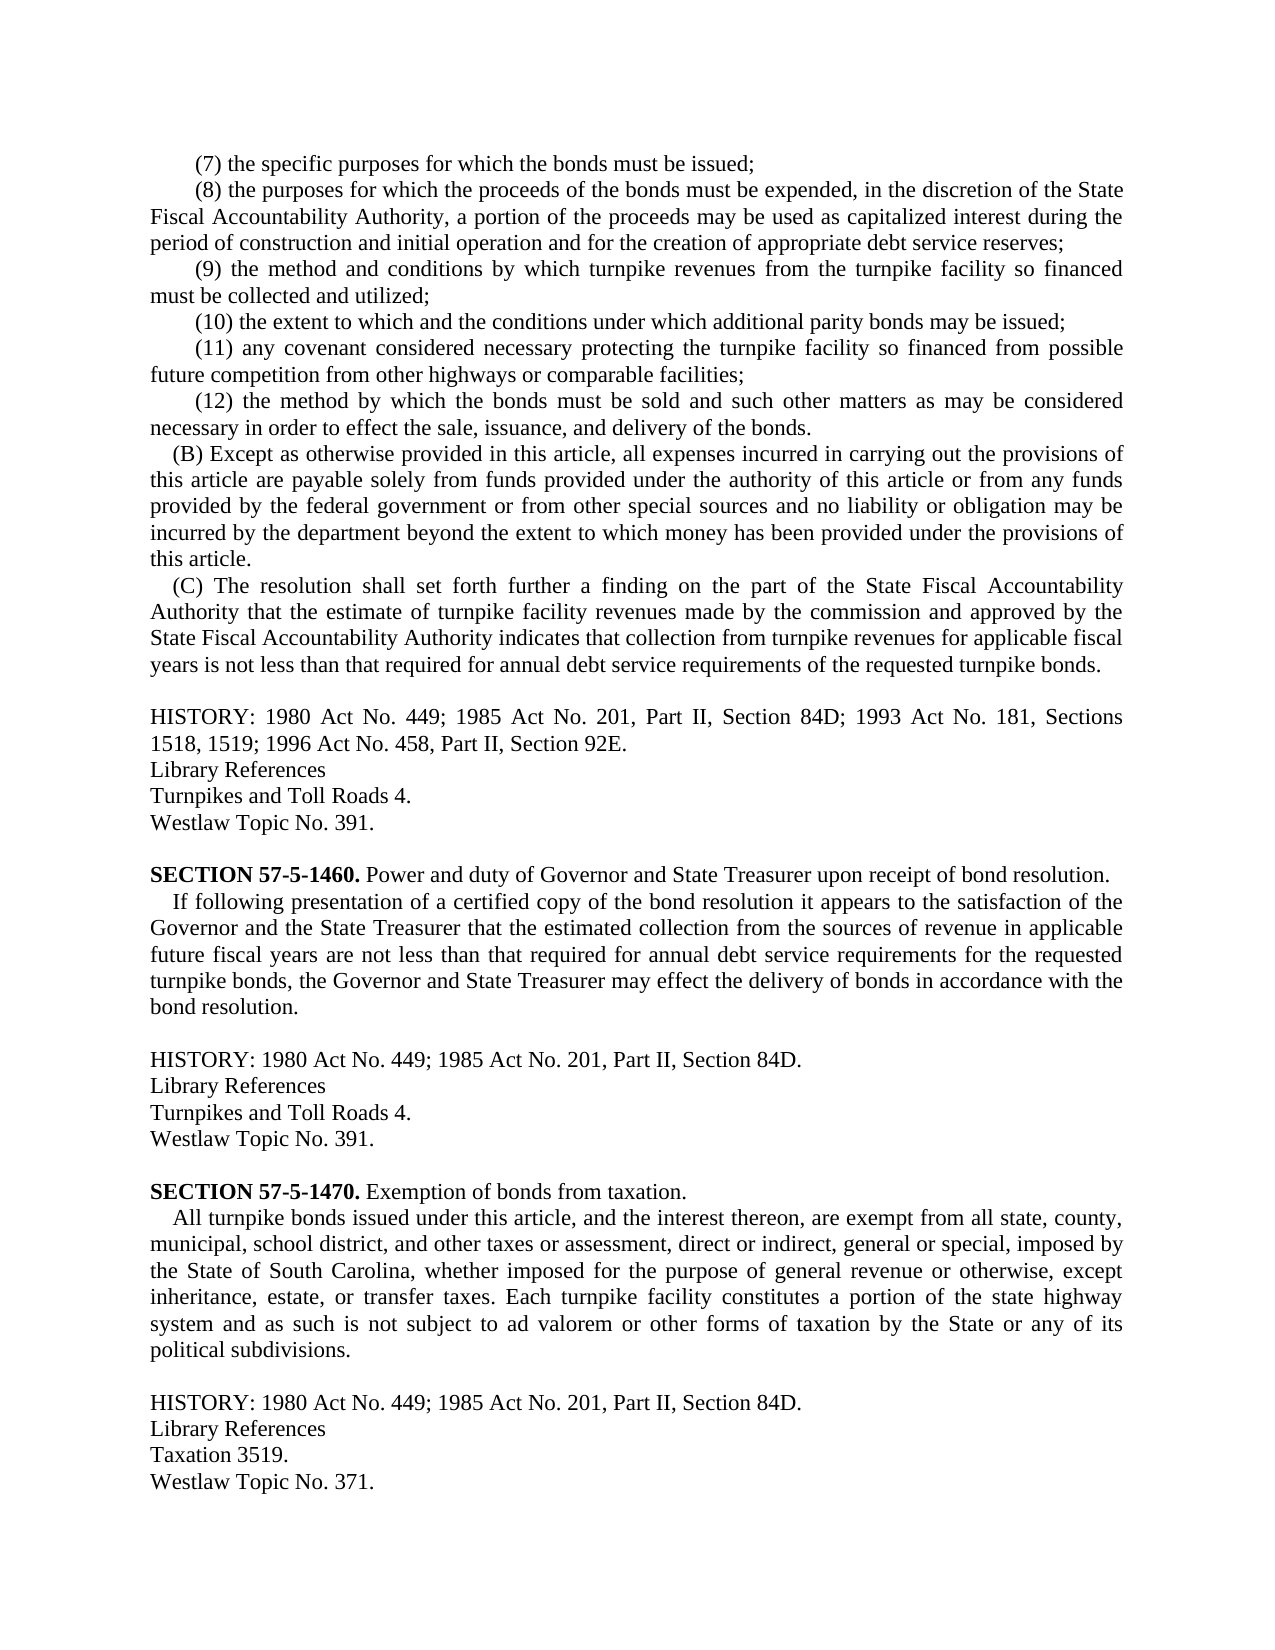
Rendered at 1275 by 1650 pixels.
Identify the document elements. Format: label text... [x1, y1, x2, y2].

text HISTORY: 1980 Act No. 449; 1985 Act No. 201, Part II, Section 84D. [150, 1389, 1125, 1415]
text Westlaw Topic No. 371. [150, 1468, 1125, 1494]
text HISTORY: 1980 Act No. 449; 1985 Act No. 201, Part II, Section 84D. [150, 1046, 1125, 1072]
text SECTION 57-5-1470. Exemption of bonds from taxation. [150, 1178, 1125, 1204]
text (C) The resolution shall set forth further a finding on the part of the State Fiscal Accountability Authority that the estimate of turnpike facility revenues made by the commission and approved by the State Fiscal Accountability Authority indicates that collection from turnpike revenues for applicable fiscal years is not less than that required for annual debt service requirements of the requested turnpike bonds. [150, 572, 1125, 677]
text (10) the extent to which and the conditions under which additional parity bonds may be issued; [150, 308, 1125, 334]
text (8) the purposes for which the proceeds of the bonds must be expended, in the discretion of the State Fiscal Accountability Authority, a portion of the proceeds may be used as capitalized interest during the period of construction and initial operation and for the creation of appropriate debt service reserves; [150, 176, 1125, 255]
text SECTION 57-5-1460. Power and duty of Governor and State Treasurer upon receipt of bond resolution. [150, 862, 1125, 888]
text (B) Except as otherwise provided in this article, all expenses incurred in carrying out the provisions of this article are payable solely from funds provided under the authority of this article or from any funds provided by the federal government or from other special sources and no liability or obligation may be incurred by the department beyond the extent to which money has been provided under the provisions of this article. [150, 440, 1125, 572]
text Library References [150, 1072, 1125, 1099]
text Turnpikes and Toll Roads 4. [150, 1099, 1125, 1125]
text Taxation 3519. [150, 1441, 1125, 1468]
text (7) the specific purposes for which the bonds must be issued; [150, 150, 1125, 176]
text Turnpikes and Toll Roads 4. [150, 782, 1125, 809]
text (9) the method and conditions by which turnpike revenues from the turnpike facility so financed must be collected and utilized; [150, 255, 1125, 308]
text Westlaw Topic No. 391. [150, 1125, 1125, 1151]
text Library References [150, 756, 1125, 782]
text Westlaw Topic No. 391. [150, 809, 1125, 835]
text All turnpike bonds issued under this article, and the interest thereon, are exempt from all state, county, municipal, school district, and other taxes or assessment, direct or indirect, general or special, imposed by the State of South Carolina, whether imposed for the purpose of general revenue or otherwise, except inheritance, estate, or transfer taxes. Each turnpike facility constitutes a portion of the state highway system and as such is not subject to ad valorem or other forms of taxation by the State or any of its political subdivisions. [150, 1204, 1125, 1362]
text If following presentation of a certified copy of the bond resolution it appears to the satisfaction of the Governor and the State Treasurer that the estimated collection from the sources of revenue in applicable future fiscal years are not less than that required for annual debt service requirements for the requested turnpike bonds, the Governor and State Treasurer may effect the delivery of bonds in accordance with the bond resolution. [150, 888, 1125, 1020]
text (12) the method by which the bonds must be sold and such other matters as may be considered necessary in order to effect the sale, issuance, and delivery of the bonds. [150, 387, 1125, 440]
text Library References [150, 1415, 1125, 1441]
text HISTORY: 1980 Act No. 449; 1985 Act No. 201, Part II, Section 84D; 1993 Act No. 181, Sections 1518, 1519; 1996 Act No. 458, Part II, Section 92E. [150, 703, 1125, 756]
text (11) any covenant considered necessary protecting the turnpike facility so financed from possible future competition from other highways or comparable facilities; [150, 334, 1125, 387]
